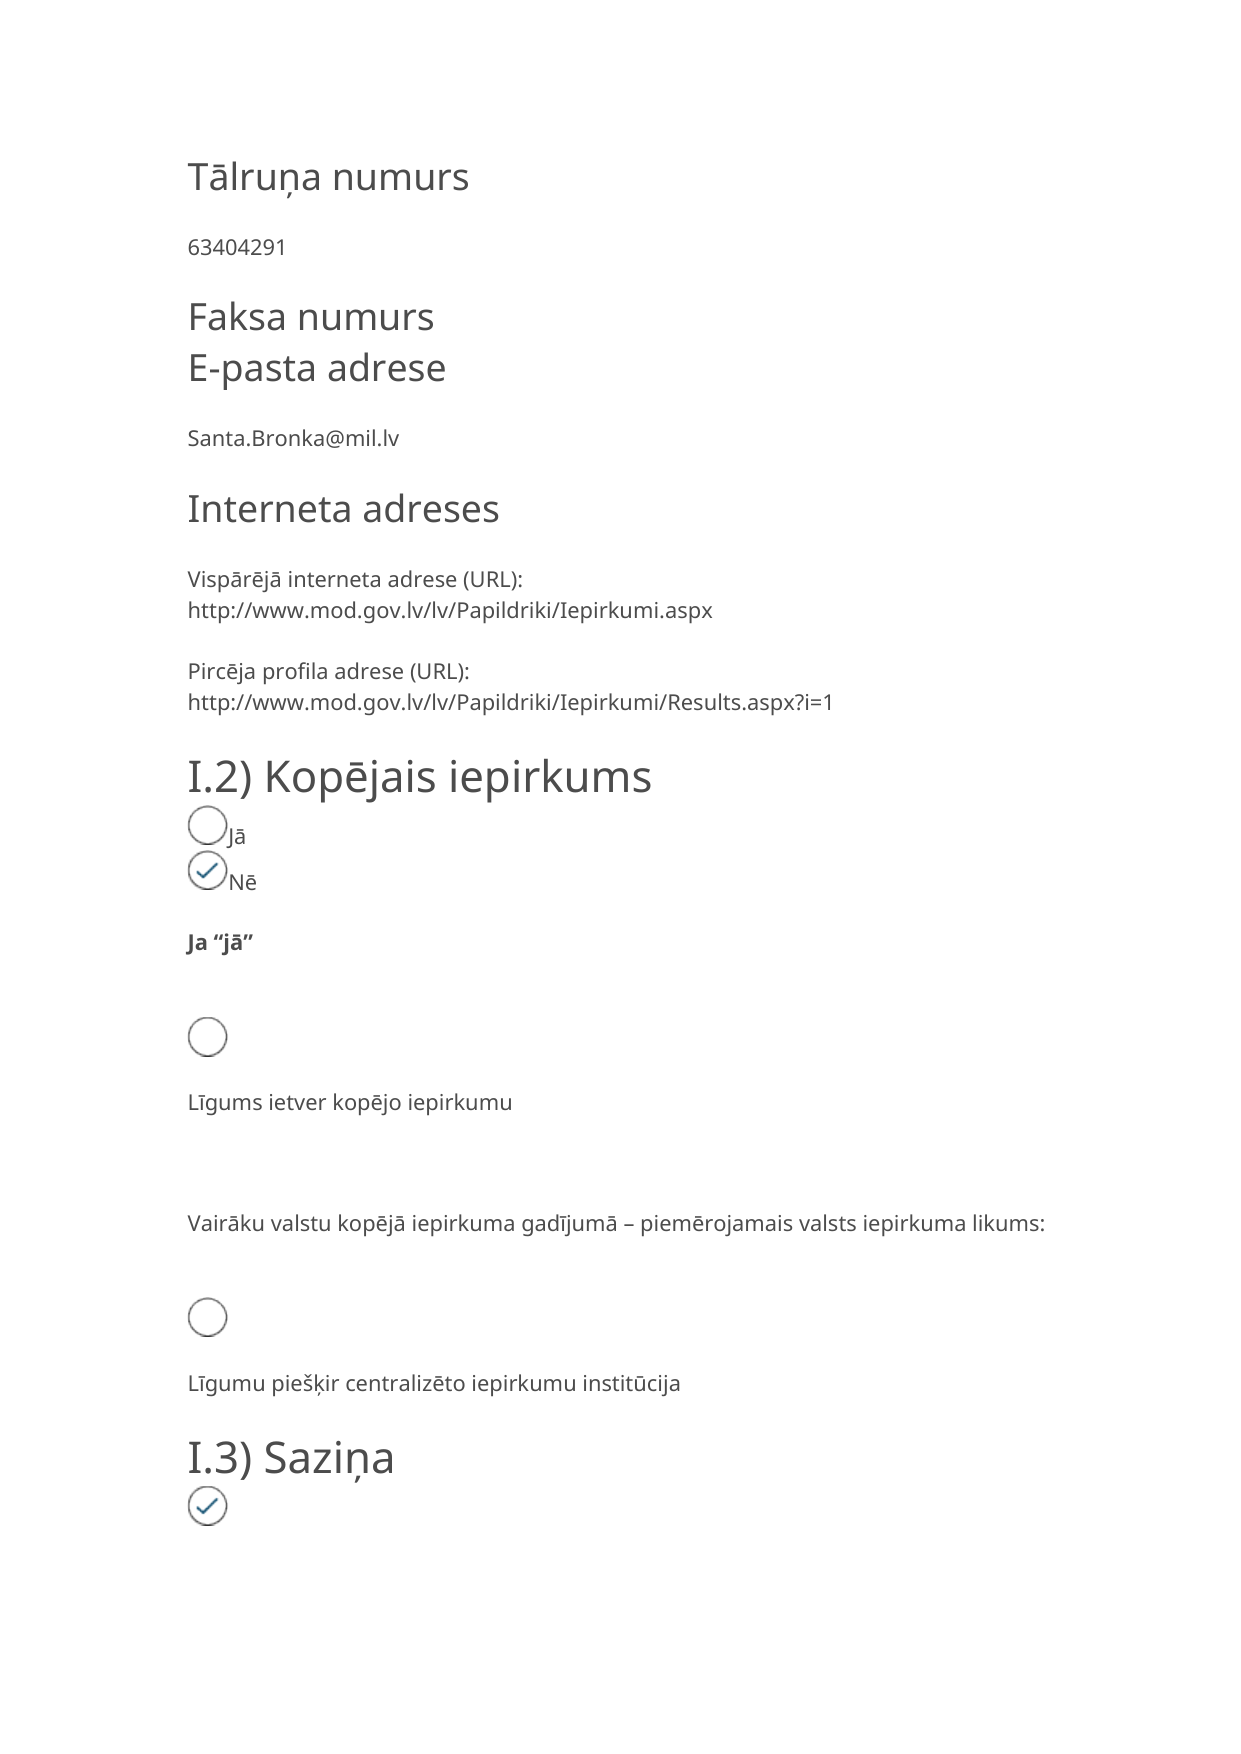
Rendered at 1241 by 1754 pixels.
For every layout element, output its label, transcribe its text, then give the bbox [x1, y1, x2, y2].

text Pircēja profila adrese (URL): http://www.mod.gov.lv/lv/Papildriki/Iepirkumi/Results.aspx?i=1 [187, 654, 1053, 717]
text Jā [187, 805, 1053, 851]
text Vispārējā interneta adrese (URL): http://www.mod.gov.lv/lv/Papildriki/Iepirkumi.aspx [187, 562, 1053, 625]
text I.3) Saziņa [187, 1426, 1053, 1486]
text Tālruņa numurs [187, 150, 1053, 201]
picture [187, 1017, 229, 1057]
picture [187, 1486, 229, 1526]
text I.2) Kopējais iepirkums [187, 746, 1053, 805]
text Interneta adreses [187, 482, 1053, 533]
text Nē [187, 851, 1053, 896]
text Faksa numurs [187, 291, 1053, 342]
text Līgumu piešķir centralizēto iepirkumu institūcija [187, 1366, 1053, 1397]
text E-pasta adrese [187, 342, 1053, 393]
text Vairāku valstu kopējā iepirkuma gadījumā – piemērojamais valsts iepirkuma likums: [187, 1206, 1053, 1237]
picture [187, 805, 229, 845]
text Ja “jā” [187, 925, 1053, 957]
picture [187, 1297, 229, 1337]
text Santa.Bronka@mil.lv [187, 422, 1053, 453]
text 63404291 [187, 230, 1053, 261]
text Līgums ietver kopējo iepirkumu [187, 1085, 1053, 1117]
picture [187, 850, 229, 890]
